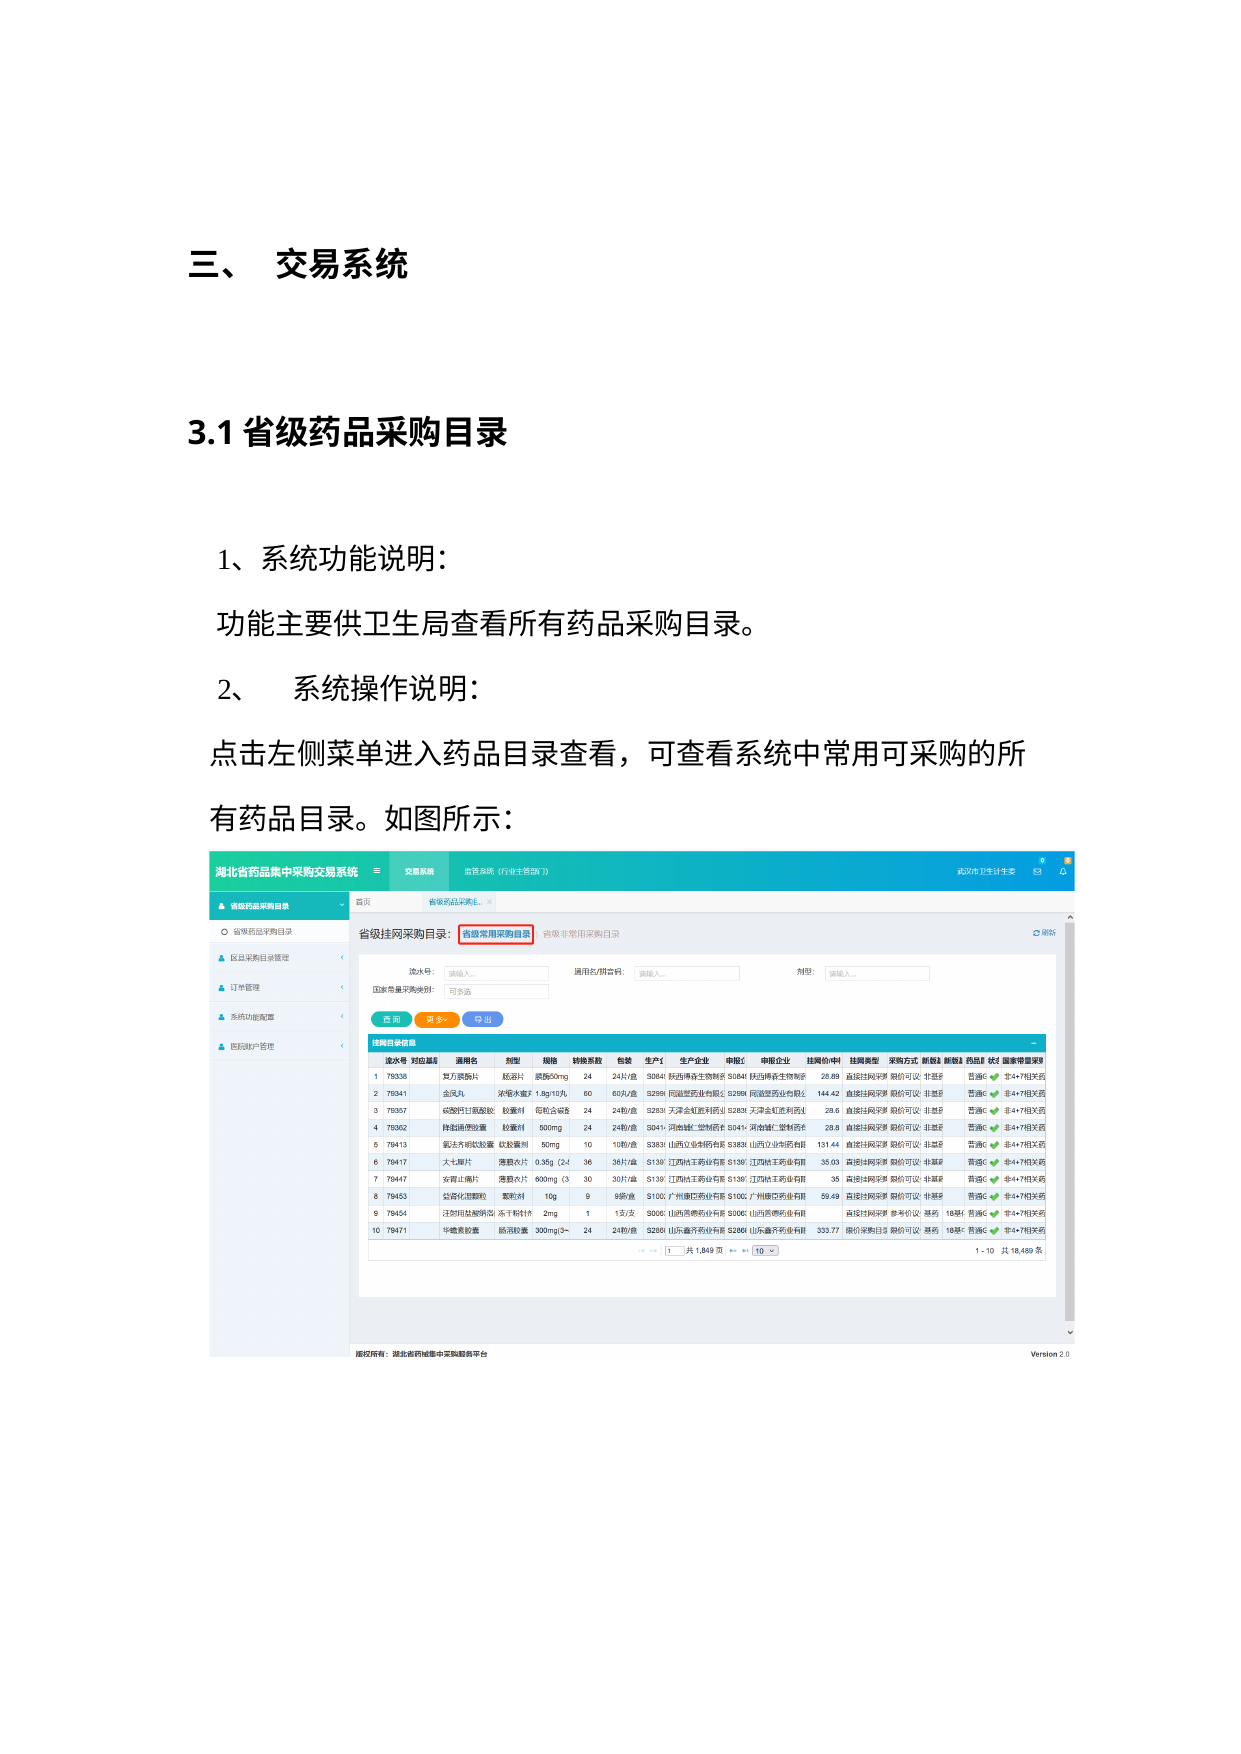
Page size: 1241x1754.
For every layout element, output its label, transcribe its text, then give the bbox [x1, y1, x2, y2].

picture [209, 849, 1075, 1357]
list 点击左侧菜单进入药品目录查看，可查看系统中常用可采购的所有药品目录。如图所示： [209, 719, 1053, 849]
text 功能主要供卫生局查看所有药品采购目录。 [187, 589, 1053, 654]
list 系统操作说明： [217, 654, 1053, 719]
text 1、系统功能说明： [187, 524, 1053, 589]
subtitle 3.1省级药品采购目录 [187, 397, 1053, 462]
subtitle 交易系统 [187, 230, 1053, 295]
